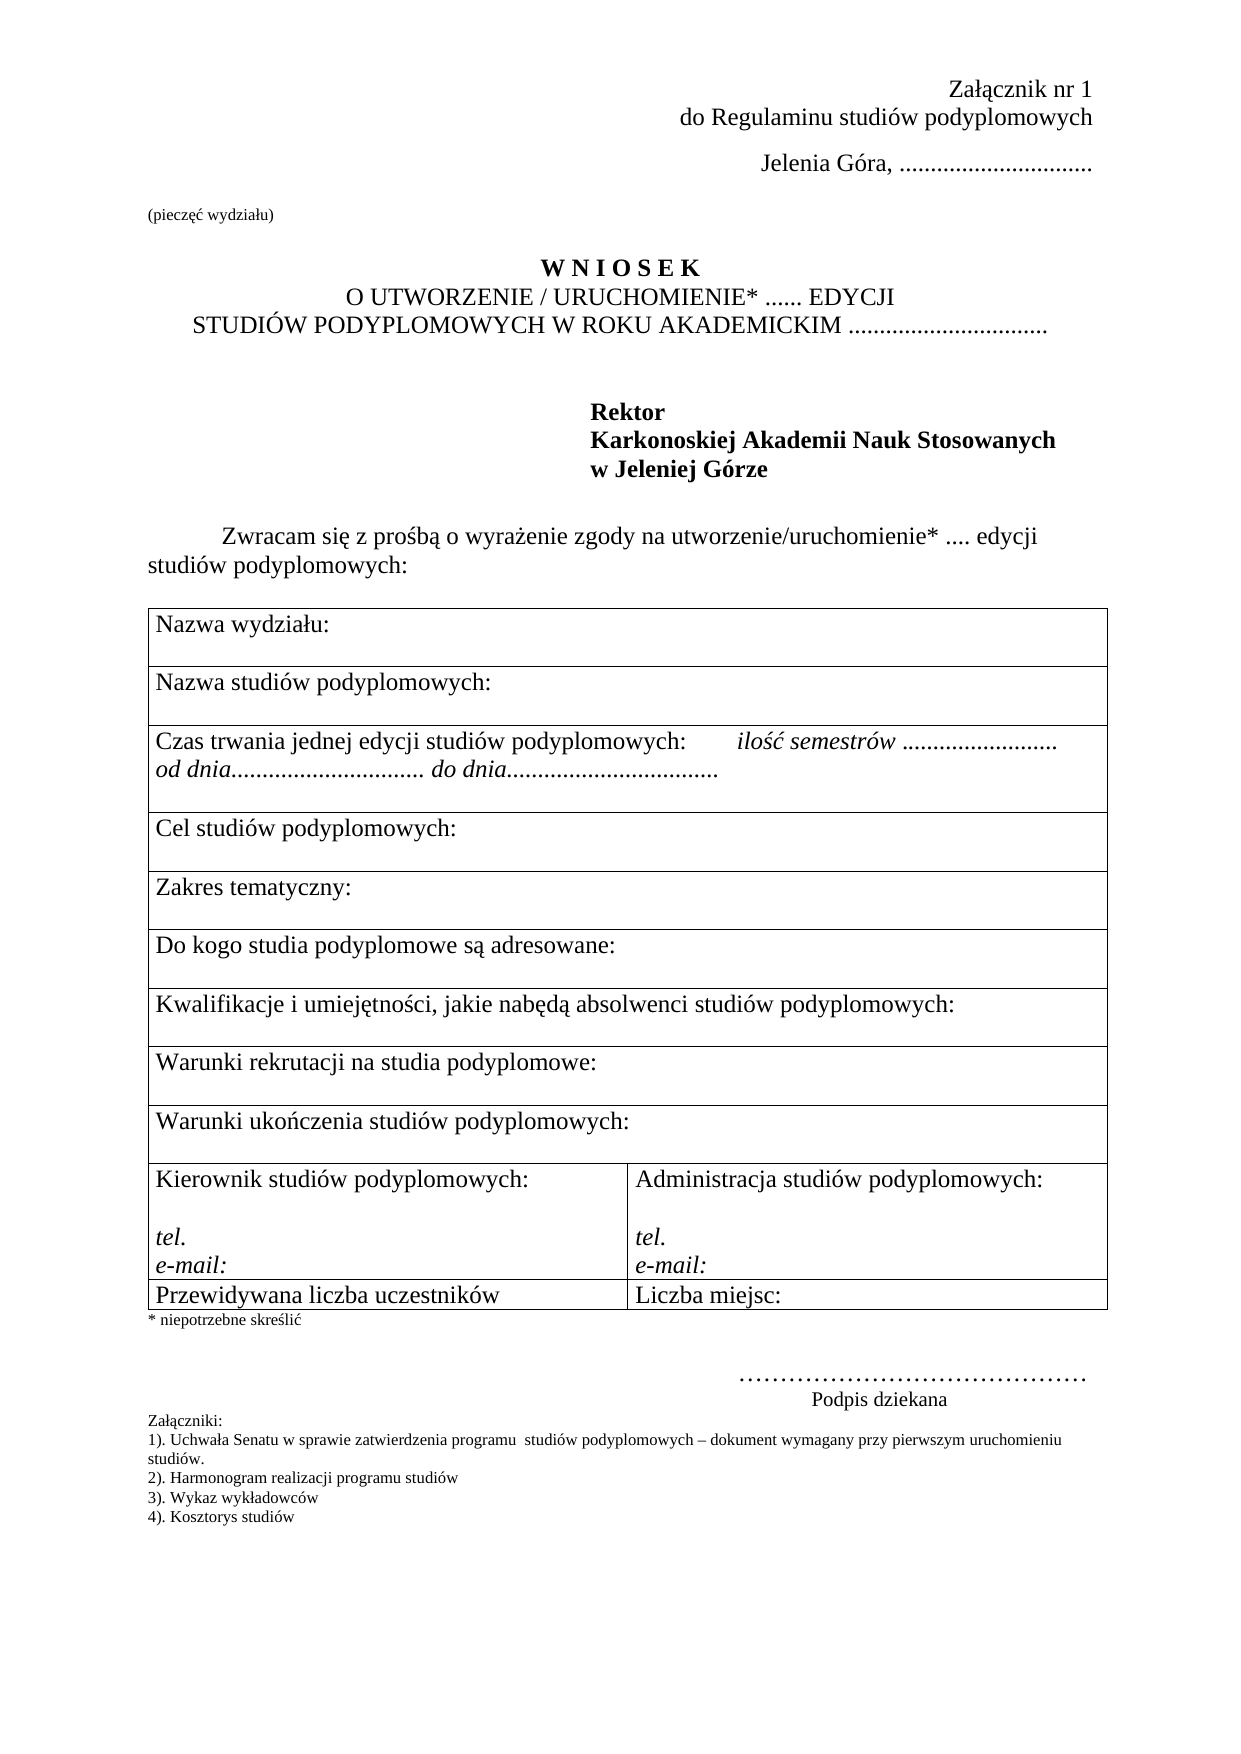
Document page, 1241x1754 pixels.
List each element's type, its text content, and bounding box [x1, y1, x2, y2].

table_cell Przewidywana liczba uczestników [149, 1280, 627, 1309]
text …………………………………… [148, 1358, 1093, 1387]
table_cell Kierownik studiów podyplomowych: tel. e-mail: [149, 1164, 627, 1279]
table_cell Warunki ukończenia studiów podyplomowych: [149, 1106, 1107, 1163]
text Karkonoskiej Akademii Nauk Stosowanych [590, 426, 1093, 454]
text Rektor [516, 397, 1093, 426]
text 3). Wykaz wykładowców [148, 1487, 1093, 1507]
table_cell Kwalifikacje i umiejętności, jakie nabędą absolwenci studiów podyplomowych: [149, 989, 1107, 1046]
text 4). Kosztorys studiów [148, 1507, 1093, 1526]
text Zwracam się z prośbą o wyrażenie zgody na utworzenie/uruchomienie* .... edycji studiów podyplomowych: [148, 521, 1093, 579]
table_cell Warunki rekrutacji na studia podyplomowe: [149, 1047, 1107, 1105]
table_cell Zakres tematyczny: [149, 872, 1107, 929]
table_cell Liczba miejsc: [628, 1280, 1107, 1309]
table_cell Nazwa studiów podyplomowych: [149, 667, 1107, 725]
table_cell Cel studiów podyplomowych: [149, 813, 1107, 871]
text Załączniki: [148, 1411, 1093, 1430]
text 1). Uchwała Senatu w sprawie zatwierdzenia programu studiów podyplomowych – dokument wymagany przy pierwszym uruchomieniu studiów. [148, 1430, 1093, 1468]
table_cell Administracja studiów podyplomowych: tel. e-mail: [628, 1164, 1107, 1279]
text w Jeleniej Górze [590, 454, 1093, 483]
text 2). Harmonogram realizacji programu studiów [148, 1468, 1093, 1487]
text O UTWORZENIE / URUCHOMIENIE* ...... EDYCJI [148, 282, 1093, 311]
text STUDIÓW PODYPLOMOWYCH W ROKU AKADEMICKIM ................................ [148, 311, 1093, 339]
text * niepotrzebne skreślić [148, 1310, 1093, 1329]
text Podpis dziekana [148, 1387, 1093, 1411]
table_cell Do kogo studia podyplomowe są adresowane: [149, 930, 1107, 988]
text (pieczęć wydziału) [148, 205, 1093, 224]
text Jelenia Góra, ............................... [148, 148, 1093, 176]
table_cell Czas trwania jednej edycji studiów podyplomowych: ilość semestrów ......................... od dnia............................... do dnia.................................. [149, 726, 1107, 812]
text W N I O S E K [148, 253, 1093, 282]
table_header Nazwa wydziału: [149, 609, 1107, 666]
